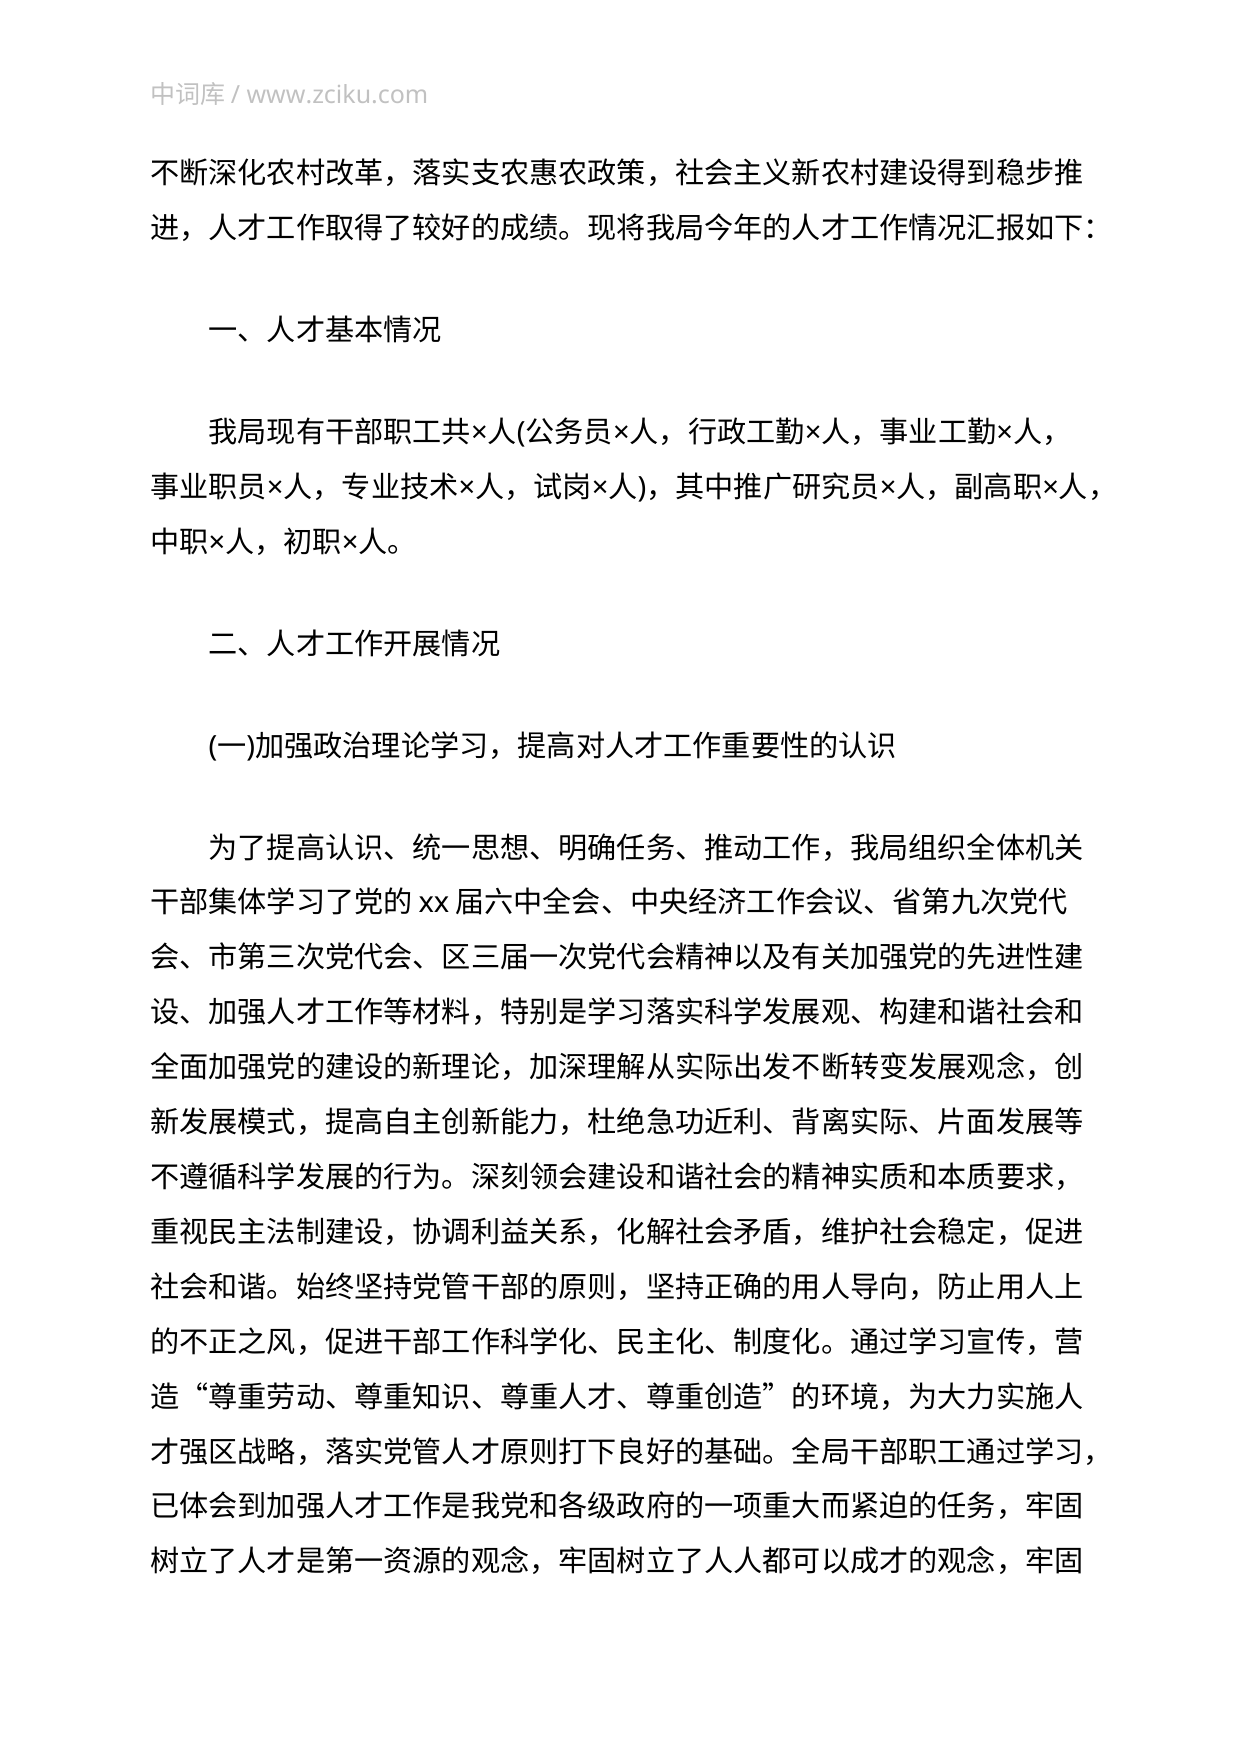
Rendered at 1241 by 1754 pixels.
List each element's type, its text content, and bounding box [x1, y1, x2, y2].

text (一)加强政治理论学习，提高对人才工作重要性的认识 [150, 722, 1090, 764]
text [150, 150, 1090, 247]
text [150, 824, 1090, 1580]
text 一、人才基本情况 [150, 307, 1090, 349]
text 我局现有干部职工共×人(公务员×人，行政工勤×人，事业工勤×人，事业职员×人，专业技术×人，试岗×人)，其中推广研究员×人，副高职×人，中职×人，初职×人。 [150, 408, 1090, 561]
text 二、人才工作开展情况 [150, 620, 1090, 663]
